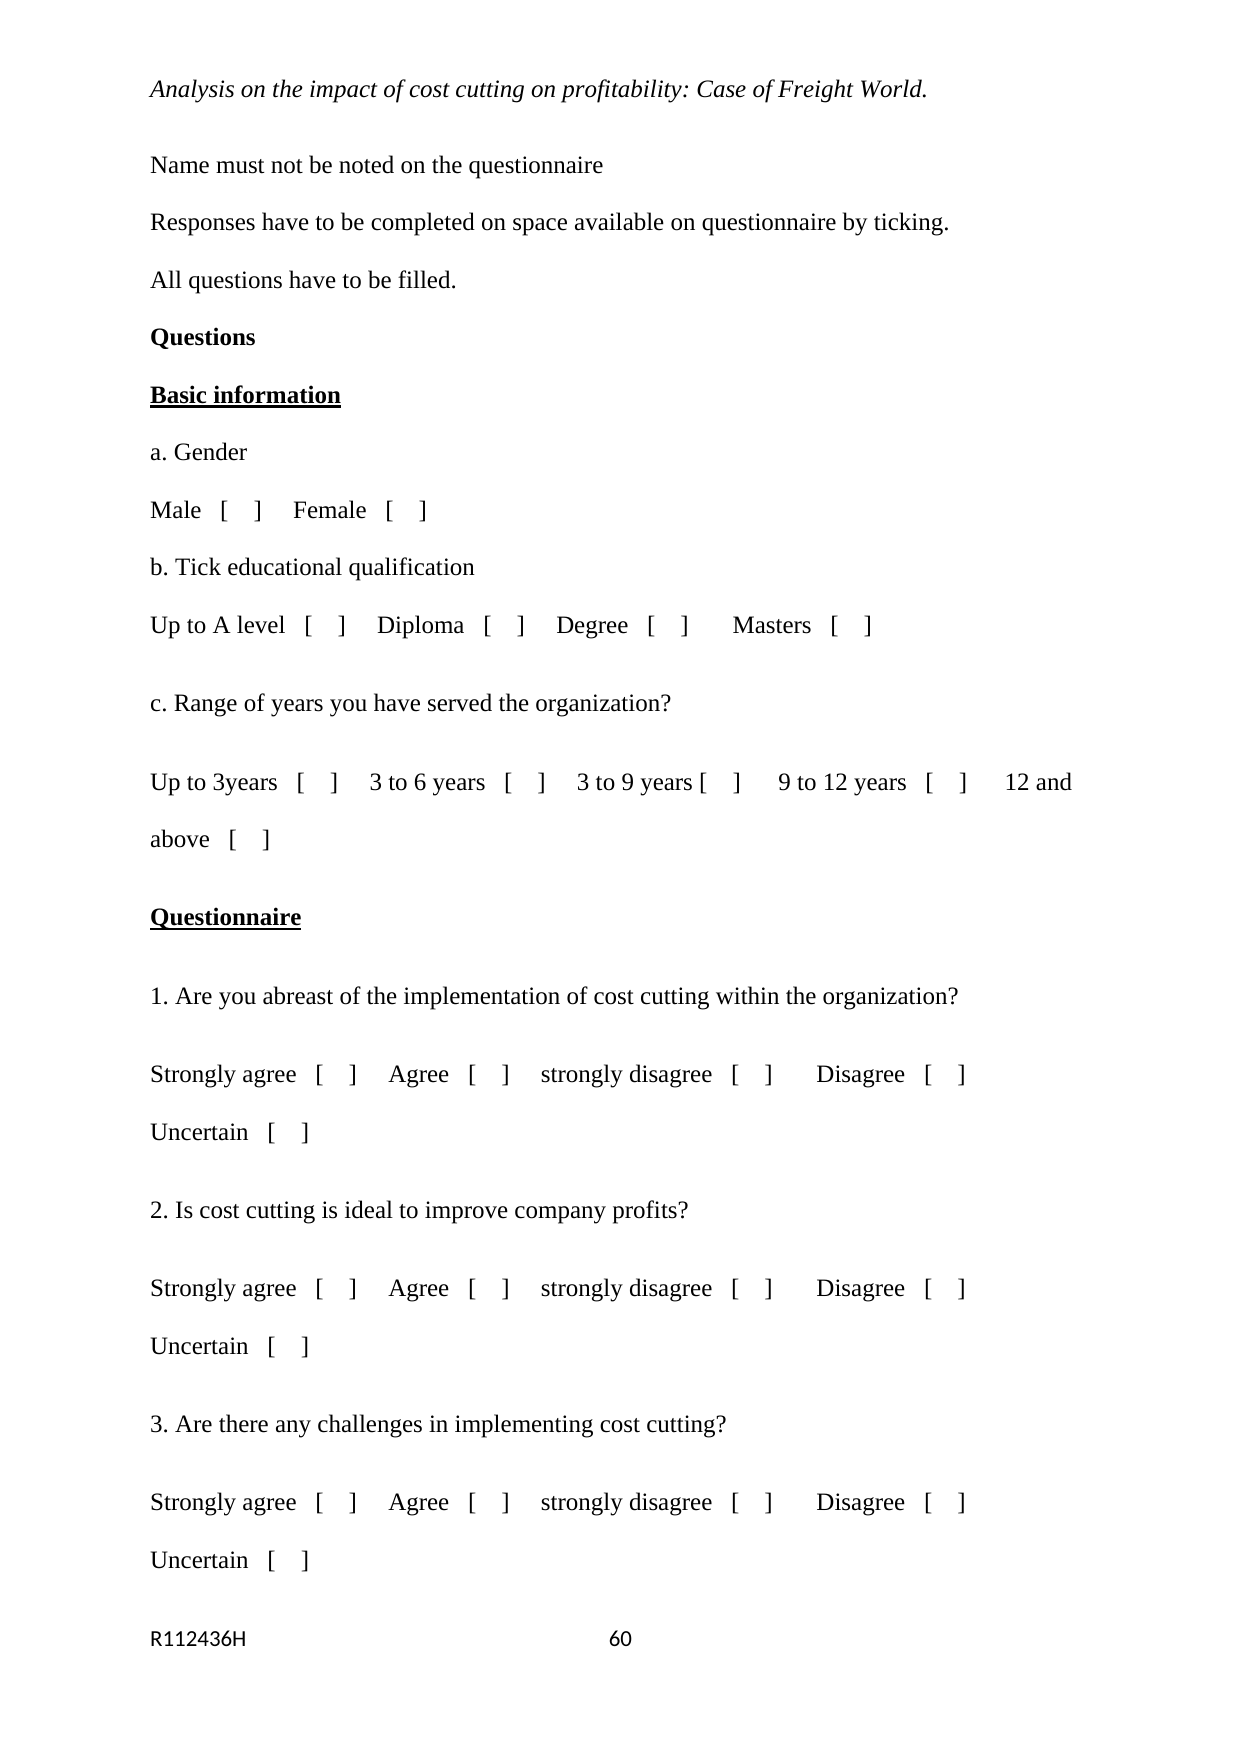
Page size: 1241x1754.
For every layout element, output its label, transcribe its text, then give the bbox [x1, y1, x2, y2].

text All questions have to be filled. [150, 265, 1090, 294]
text Name must not be noted on the questionnaire [150, 150, 1090, 179]
text a. Gender [150, 437, 1090, 466]
text 2. Is cost cutting is ideal to improve company profits? [150, 1195, 1090, 1224]
text Responses have to be completed on space available on questionnaire by ticking. [150, 207, 1090, 236]
text 3. Are there any challenges in implementing cost cutting? [150, 1409, 1090, 1438]
text Up to A level [ ] Diploma [ ] Degree [ ] Masters [ ] [150, 610, 1090, 639]
text b. Tick educational qualification [150, 552, 1090, 581]
text Questionnaire [150, 902, 1090, 931]
text Basic information [150, 380, 1090, 409]
text c. Range of years you have served the organization? [150, 688, 1090, 717]
text Male [ ] Female [ ] [150, 495, 1090, 524]
text Strongly agree [ ] Agree [ ] strongly disagree [ ] Disagree [ ] Uncertain [ ] [150, 1059, 1090, 1145]
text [150, 1273, 1090, 1359]
text 1. Are you abreast of the implementation of cost cutting within the organization? [150, 981, 1090, 1009]
text Questions [150, 322, 1090, 351]
text Up to 3years [ ] 3 to 6 years [ ] 3 to 9 years [ ] 9 to 12 years [ ] 12 and above [ ] [150, 767, 1090, 853]
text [150, 1487, 1090, 1574]
